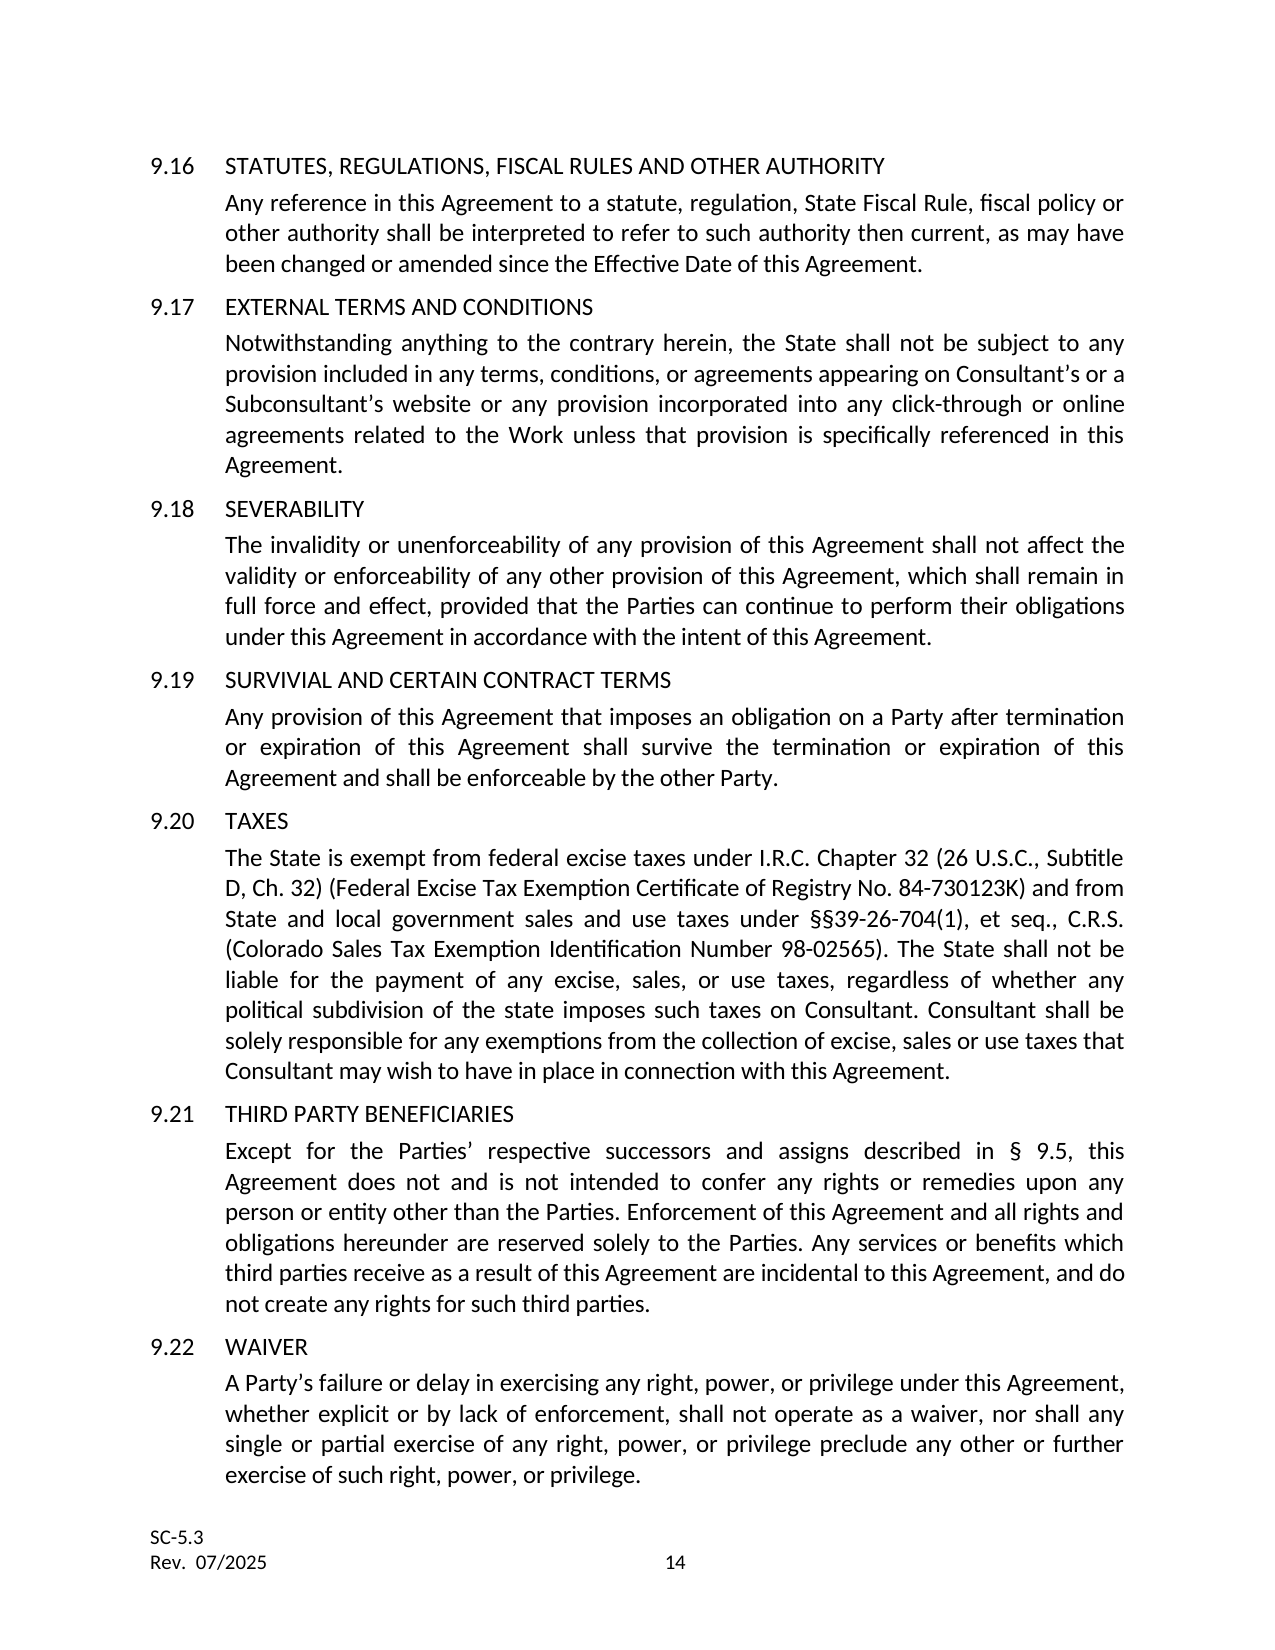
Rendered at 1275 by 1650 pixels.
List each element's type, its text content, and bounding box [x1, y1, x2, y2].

subtitle SURVIVIAL AND CERTAIN CONTRACT TERMS [150, 664, 1125, 694]
text Except for the Parties’ respective successors and assigns described in § 9.5, this Agreement does not and is not intended to confer any rights or remedies upon any person or entity other than the Parties. Enforcement of this Agreement and all rights and obligations hereunder are reserved solely to the Parties. Any services or benefits which third parties receive as a result of this Agreement are incidental to this Agreement, and do not create any rights for such third parties. [225, 1135, 1125, 1318]
text Any provision of this Agreement that imposes an obligation on a Party after termination or expiration of this Agreement shall survive the termination or expiration of this Agreement and shall be enforceable by the other Party. [225, 701, 1125, 792]
text The State is exempt from federal excise taxes under I.R.C. Chapter 32 (26 U.S.C., Subtitle D, Ch. 32) (Federal Excise Tax Exemption Certificate of Registry No. 84-730123K) and from State and local government sales and use taxes under §§39-26-704(1), et seq., C.R.S. (Colorado Sales Tax Exemption Identification Number 98-02565). The State shall not be liable for the payment of any excise, sales, or use taxes, regardless of whether any political subdivision of the state imposes such taxes on Consultant. Consultant shall be solely responsible for any exemptions from the collection of excise, sales or use taxes that Consultant may wish to have in place in connection with this Agreement. [225, 842, 1125, 1086]
subtitle THIRD PARTY BENEFICIARIES [150, 1098, 1125, 1129]
text Notwithstanding anything to the contrary herein, the State shall not be subject to any provision included in any terms, conditions, or agreements appearing on Consultant’s or a Subconsultant’s website or any provision incorporated into any click-through or online agreements related to the Work unless that provision is specifically referenced in this Agreement. [225, 328, 1125, 480]
subtitle SEVERABILITY [150, 493, 1125, 523]
text A Party’s failure or delay in exercising any right, power, or privilege under this Agreement, whether explicit or by lack of enforcement, shall not operate as a waiver, nor shall any single or partial exercise of any right, power, or privilege preclude any other or further exercise of such right, power, or privilege. [225, 1367, 1125, 1489]
subtitle TAXES [150, 805, 1125, 835]
subtitle EXTERNAL TERMS AND CONDITIONS [150, 291, 1125, 321]
text The invalidity or unenforceability of any provision of this Agreement shall not affect the validity or enforceability of any other provision of this Agreement, which shall remain in full force and effect, provided that the Parties can continue to perform their obligations under this Agreement in accordance with the intent of this Agreement. [225, 529, 1125, 652]
subtitle STATUTES, REGULATIONS, FISCAL RULES AND OTHER AUTHORITY [150, 150, 1125, 181]
subtitle WAIVER [150, 1331, 1125, 1361]
text Any reference in this Agreement to a statute, regulation, State Fiscal Rule, fiscal policy or other authority shall be interpreted to refer to such authority then current, as may have been changed or amended since the Effective Date of this Agreement. [225, 187, 1125, 278]
